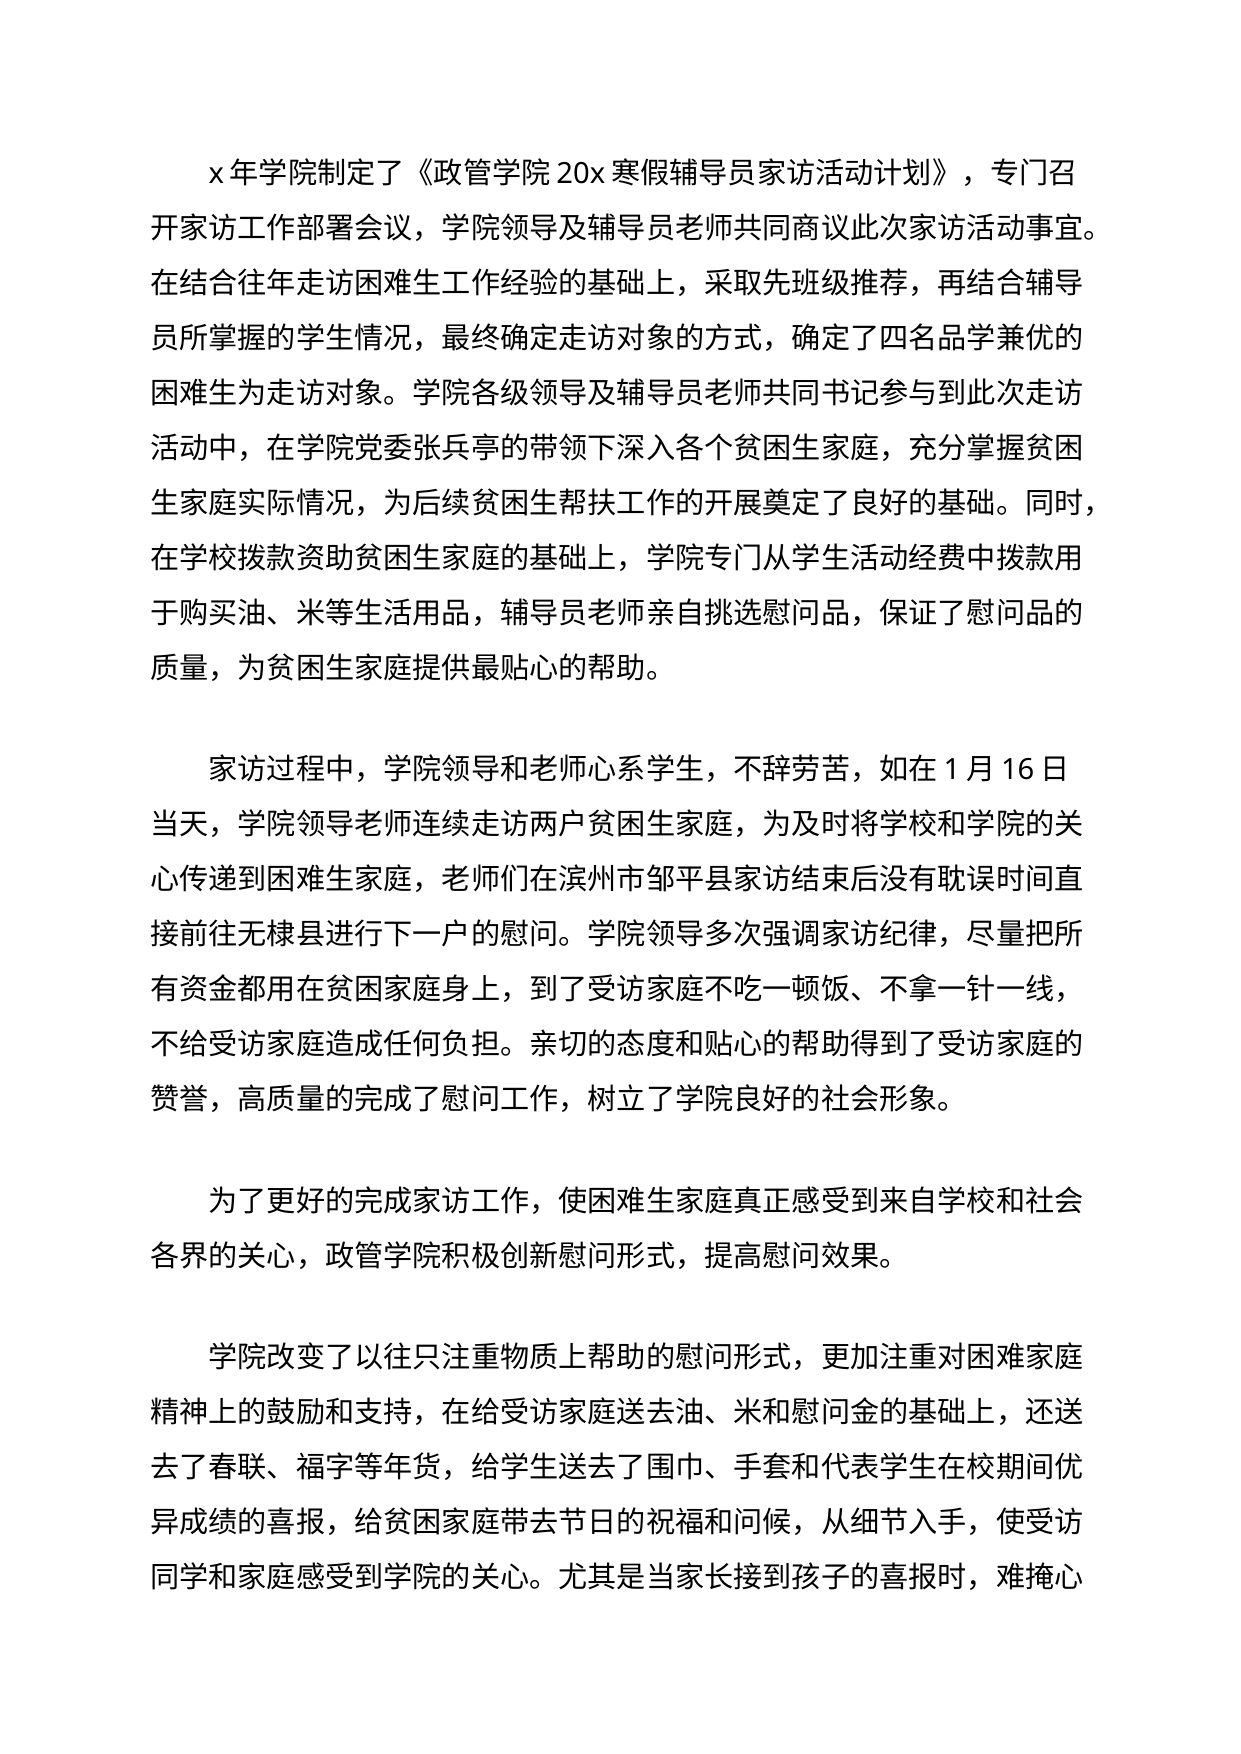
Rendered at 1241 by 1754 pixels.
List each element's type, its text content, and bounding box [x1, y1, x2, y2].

text x年学院制定了《政管学院20x寒假辅导员家访活动计划》，专门召开家访工作部署会议，学院领导及辅导员老师共同商议此次家访活动事宜。在结合往年走访困难生工作经验的基础上，采取先班级推荐，再结合辅导员所掌握的学生情况，最终确定走访对象的方式，确定了四名品学兼优的困难生为走访对象。学院各级领导及辅导员老师共同书记参与到此次走访活动中，在学院党委张兵亭的带领下深入各个贫困生家庭，充分掌握贫困生家庭实际情况，为后续贫困生帮扶工作的开展奠定了良好的基础。同时，在学校拨款资助贫困生家庭的基础上，学院专门从学生活动经费中拨款用于购买油、米等生活用品，辅导员老师亲自挑选慰问品，保证了慰问品的质量，为贫困生家庭提供最贴心的帮助。 [150, 150, 1090, 686]
text 家访过程中，学院领导和老师心系学生，不辞劳苦，如在1月16日当天，学院领导老师连续走访两户贫困生家庭，为及时将学校和学院的关心传递到困难生家庭，老师们在滨州市邹平县家访结束后没有耽误时间直接前往无棣县进行下一户的慰问。学院领导多次强调家访纪律，尽量把所有资金都用在贫困家庭身上，到了受访家庭不吃一顿饭、不拿一针一线，不给受访家庭造成任何负担。亲切的态度和贴心的帮助得到了受访家庭的赞誉，高质量的完成了慰问工作，树立了学院良好的社会形象。 [150, 746, 1090, 1118]
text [150, 1334, 1090, 1596]
text 为了更好的完成家访工作，使困难生家庭真正感受到来自学校和社会各界的关心，政管学院积极创新慰问形式，提高慰问效果。 [150, 1177, 1090, 1274]
